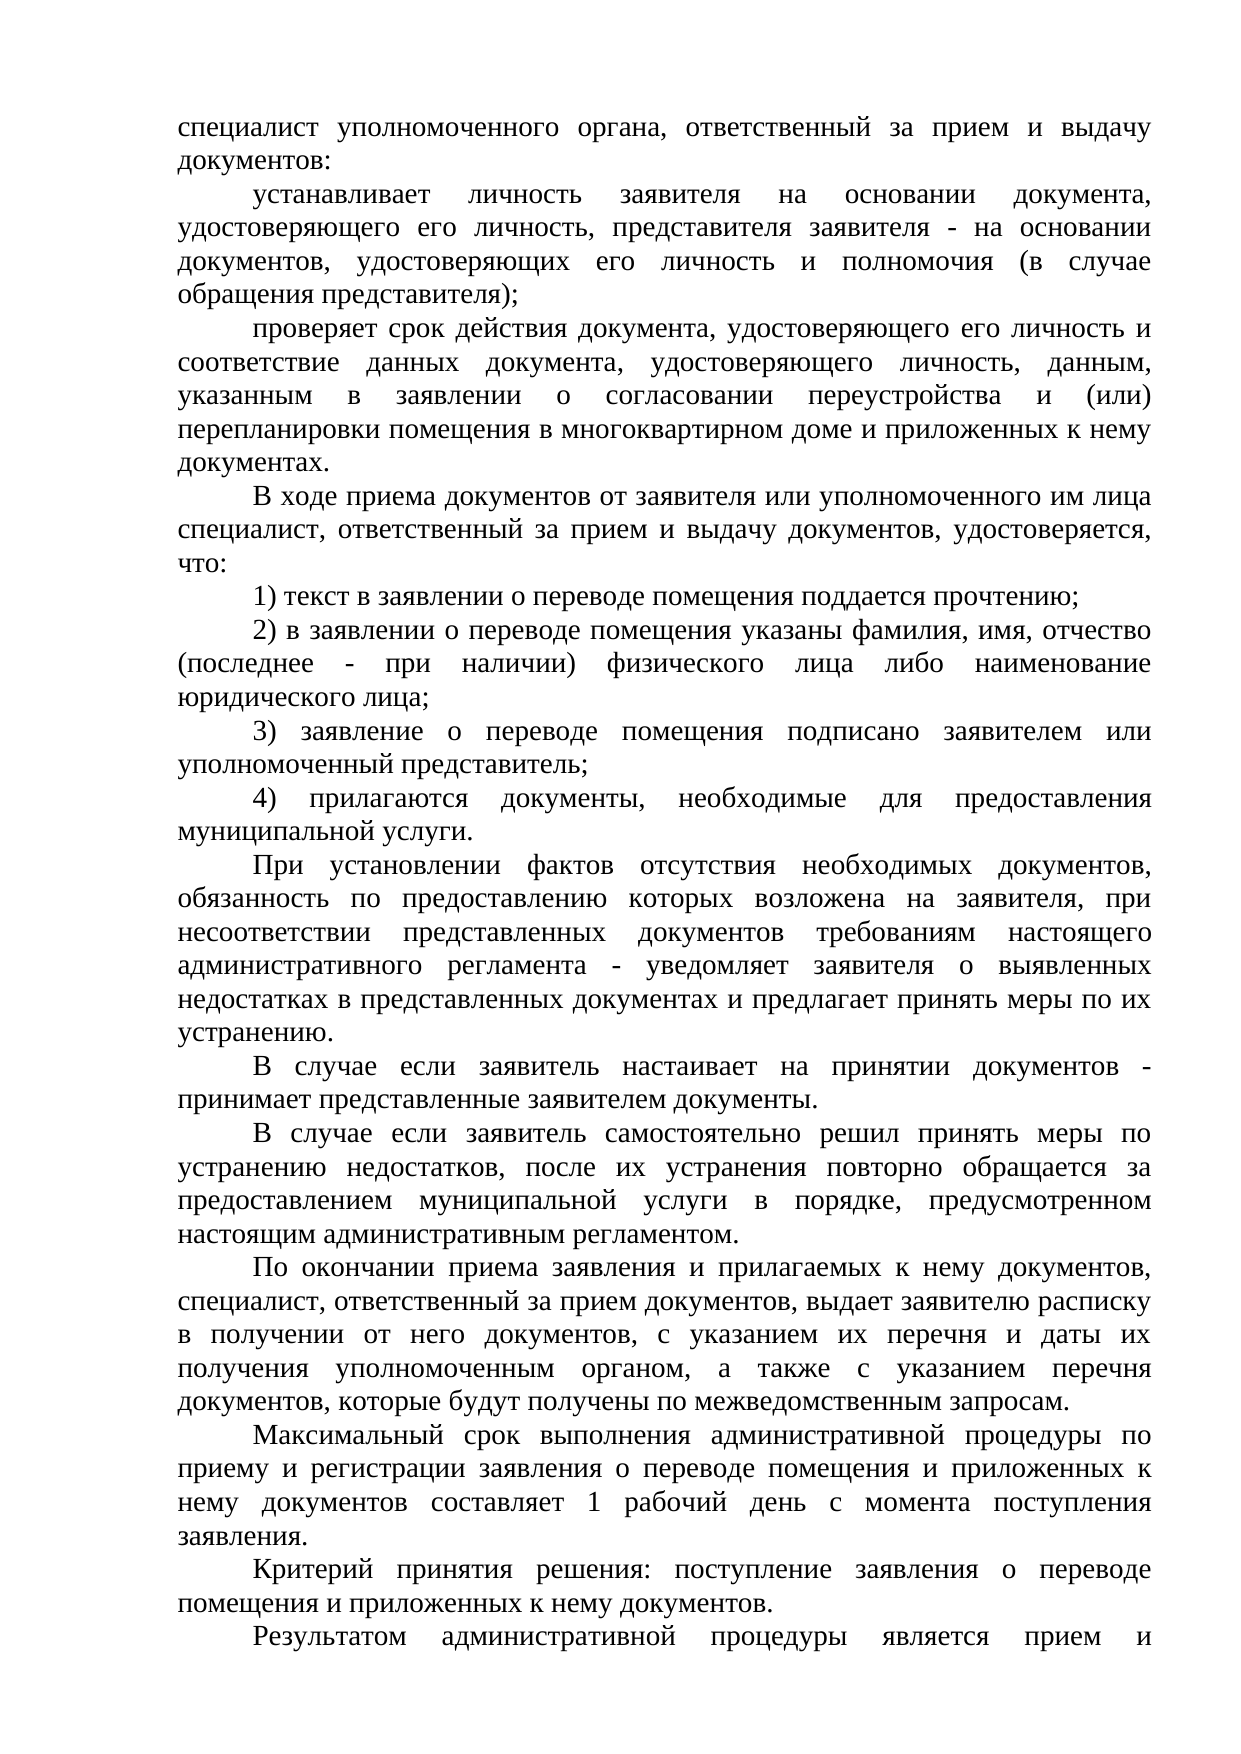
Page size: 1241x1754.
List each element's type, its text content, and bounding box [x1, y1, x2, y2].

text В случае если заявитель самостоятельно решил принять меры по устранению недостатков, после их устранения повторно обращается за предоставлением муниципальной услуги в порядке, предусмотренном настоящим административным регламентом. [177, 1115, 1152, 1249]
text При установлении фактов отсутствия необходимых документов, обязанность по предоставлению которых возложена на заявителя, при несоответствии представленных документов требованиям настоящего административного регламента - уведомляет заявителя о выявленных недостатках в представленных документах и предлагает принять меры по их устранению. [177, 847, 1152, 1048]
text устанавливает личность заявителя на основании документа, удостоверяющего его личность, представителя заявителя - на основании документов, удостоверяющих его личность и полномочия (в случае обращения представителя); [177, 176, 1152, 310]
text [177, 1618, 1152, 1652]
text По окончании приема заявления и прилагаемых к нему документов, специалист, ответственный за прием документов, выдает заявителю расписку в получении от него документов, с указанием их перечня и даты их получения уполномоченным органом, а также с указанием перечня документов, которые будут получены по межведомственным запросам. [177, 1249, 1152, 1417]
text Максимальный срок выполнения административной процедуры по приему и регистрации заявления о переводе помещения и приложенных к нему документов составляет 1 рабочий день с момента поступления заявления. [177, 1417, 1152, 1551]
text проверяет срок действия документа, удостоверяющего его личность и соответствие данных документа, удостоверяющего личность, данным, указанным в заявлении о согласовании переустройства и (или) перепланировки помещения в многоквартирном доме и приложенных к нему документах. [177, 310, 1152, 478]
text 4) прилагаются документы, необходимые для предоставления муниципальной услуги. [177, 780, 1152, 847]
text В ходе приема документов от заявителя или уполномоченного им лица специалист, ответственный за прием и выдачу документов, удостоверяется, что: [177, 478, 1152, 578]
text 1) текст в заявлении о переводе помещения поддается прочтению; [177, 578, 1152, 612]
text 2) в заявлении о переводе помещения указаны фамилия, имя, отчество (последнее - при наличии) физического лица либо наименование юридического лица; [177, 612, 1152, 713]
text В случае если заявитель настаивает на принятии документов - принимает представленные заявителем документы. [177, 1048, 1152, 1115]
text Критерий принятия решения: поступление заявления о переводе помещения и приложенных к нему документов. [177, 1551, 1152, 1618]
text 3) заявление о переводе помещения подписано заявителем или уполномоченный представитель; [177, 713, 1152, 780]
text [177, 109, 1152, 176]
